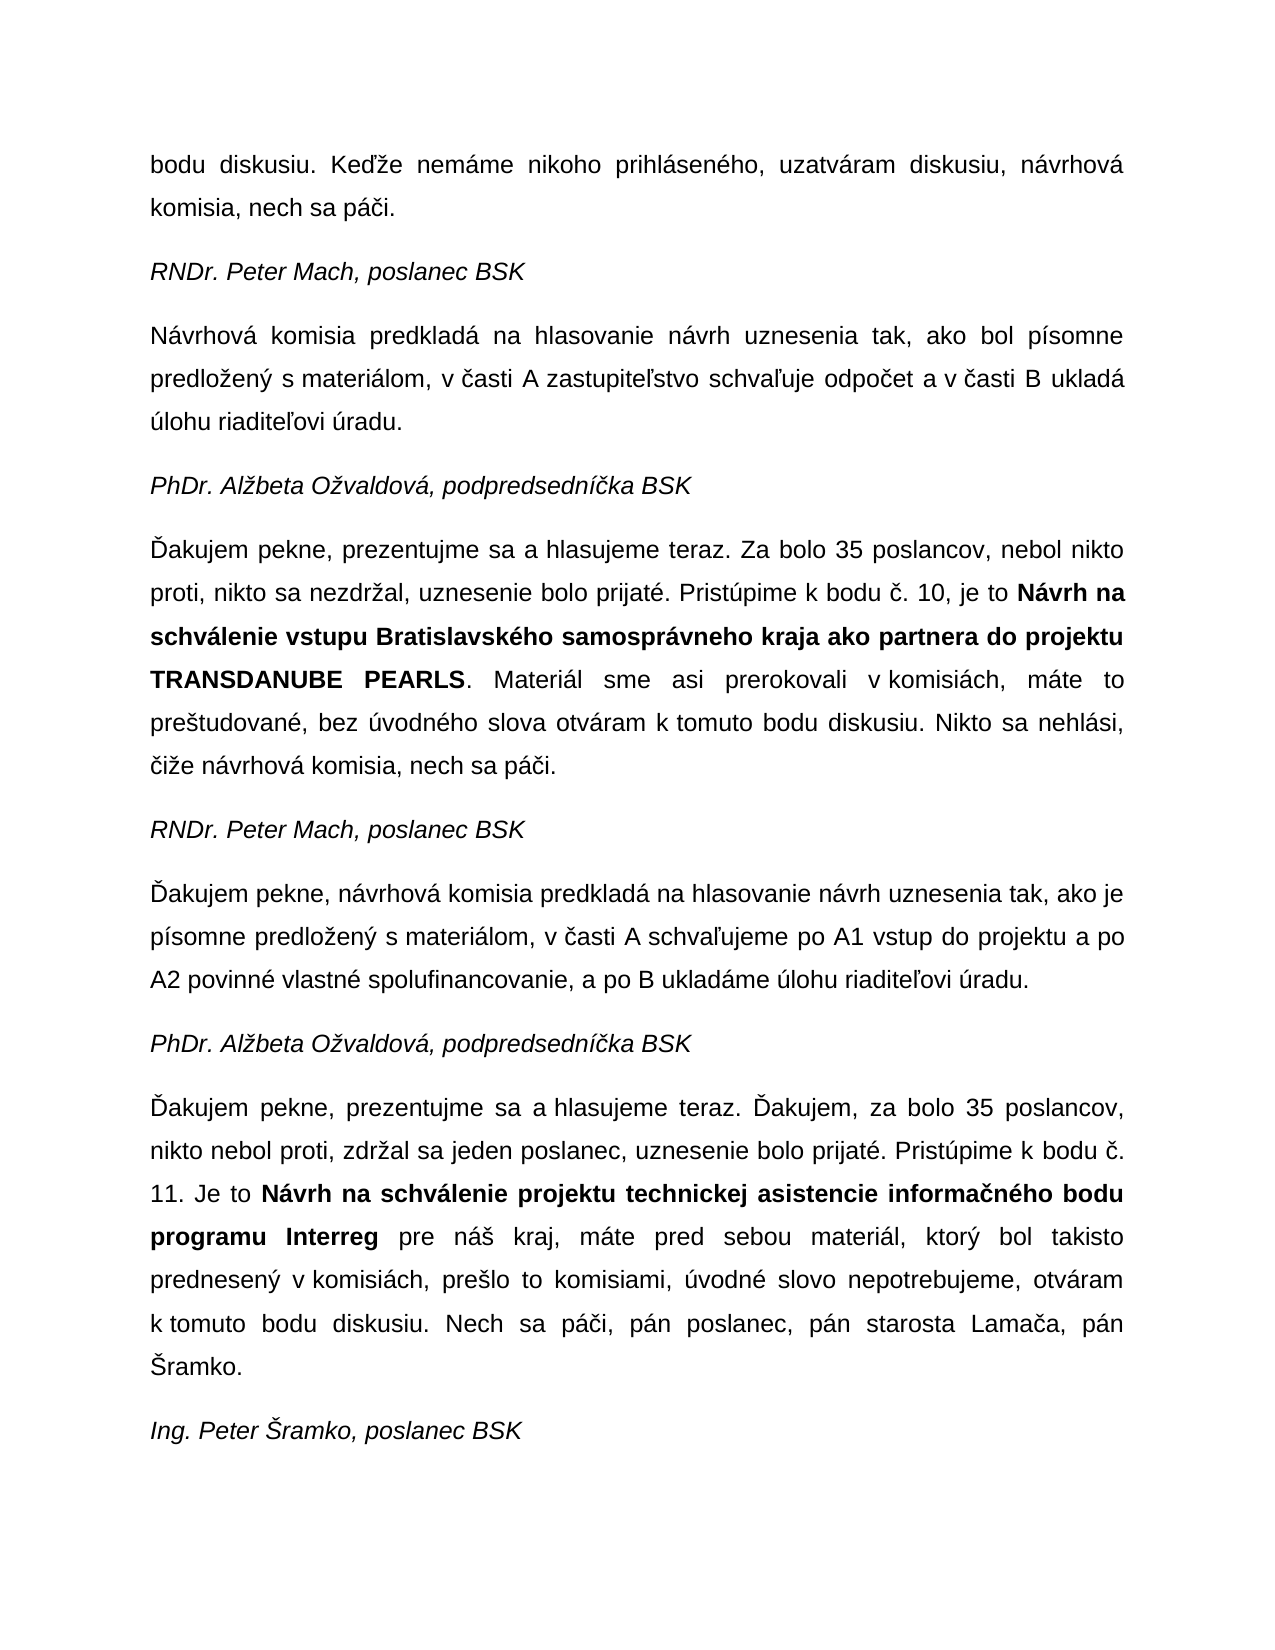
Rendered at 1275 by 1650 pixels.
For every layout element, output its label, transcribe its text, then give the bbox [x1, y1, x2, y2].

text Ďakujem pekne, prezentujme sa a hlasujeme teraz. Ďakujem, za bolo 35 poslancov, nikto nebol proti, zdržal sa jeden poslanec, uznesenie bolo prijaté. Pristúpime k bodu č. 11. Je to Návrh na schválenie projektu technickej asistencie informačného bodu programu Interreg pre náš kraj, máte pred sebou materiál, ktorý bol takisto prednesený v komisiách, prešlo to komisiami, úvodné slovo nepotrebujeme, otváram k tomuto bodu diskusiu. Nech sa páči, pán poslanec, pán starosta Lamača, pán Šramko. [150, 1093, 1125, 1380]
text RNDr. Peter Mach, poslanec BSK [150, 815, 1125, 843]
text Ďakujem pekne, návrhová komisia predkladá na hlasovanie návrh uznesenia tak, ako je písomne predložený s materiálom, v časti A schvaľujeme po A1 vstup do projektu a po A2 povinné vlastné spolufinancovanie, a po B ukladáme úlohu riaditeľovi úradu. [150, 879, 1125, 994]
text Ďakujem pekne, prezentujme sa a hlasujeme teraz. Za bolo 35 poslancov, nebol nikto proti, nikto sa nezdržal, uznesenie bolo prijaté. Pristúpime k bodu č. 10, je to Návrh na schválenie vstupu Bratislavského samosprávneho kraja ako partnera do projektu TRANSDANUBE PEARLS. Materiál sme asi prerokovali v komisiách, máte to preštudované, bez úvodného slova otváram k tomuto bodu diskusiu. Nikto sa nehlási, čiže návrhová komisia, nech sa páči. [150, 535, 1125, 779]
text Návrhová komisia predkladá na hlasovanie návrh uznesenia tak, ako bol písomne predložený s materiálom, v časti A zastupiteľstvo schvaľuje odpočet a v časti B ukladá úlohu riaditeľovi úradu. [150, 321, 1125, 436]
text RNDr. Peter Mach, poslanec BSK [150, 257, 1125, 286]
text PhDr. Alžbeta Ožvaldová, podpredsedníčka BSK [150, 471, 1125, 500]
text PhDr. Alžbeta Ožvaldová, podpredsedníčka BSK [150, 1029, 1125, 1058]
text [150, 150, 1125, 222]
text Ing. Peter Šramko, poslanec BSK [150, 1416, 1125, 1444]
